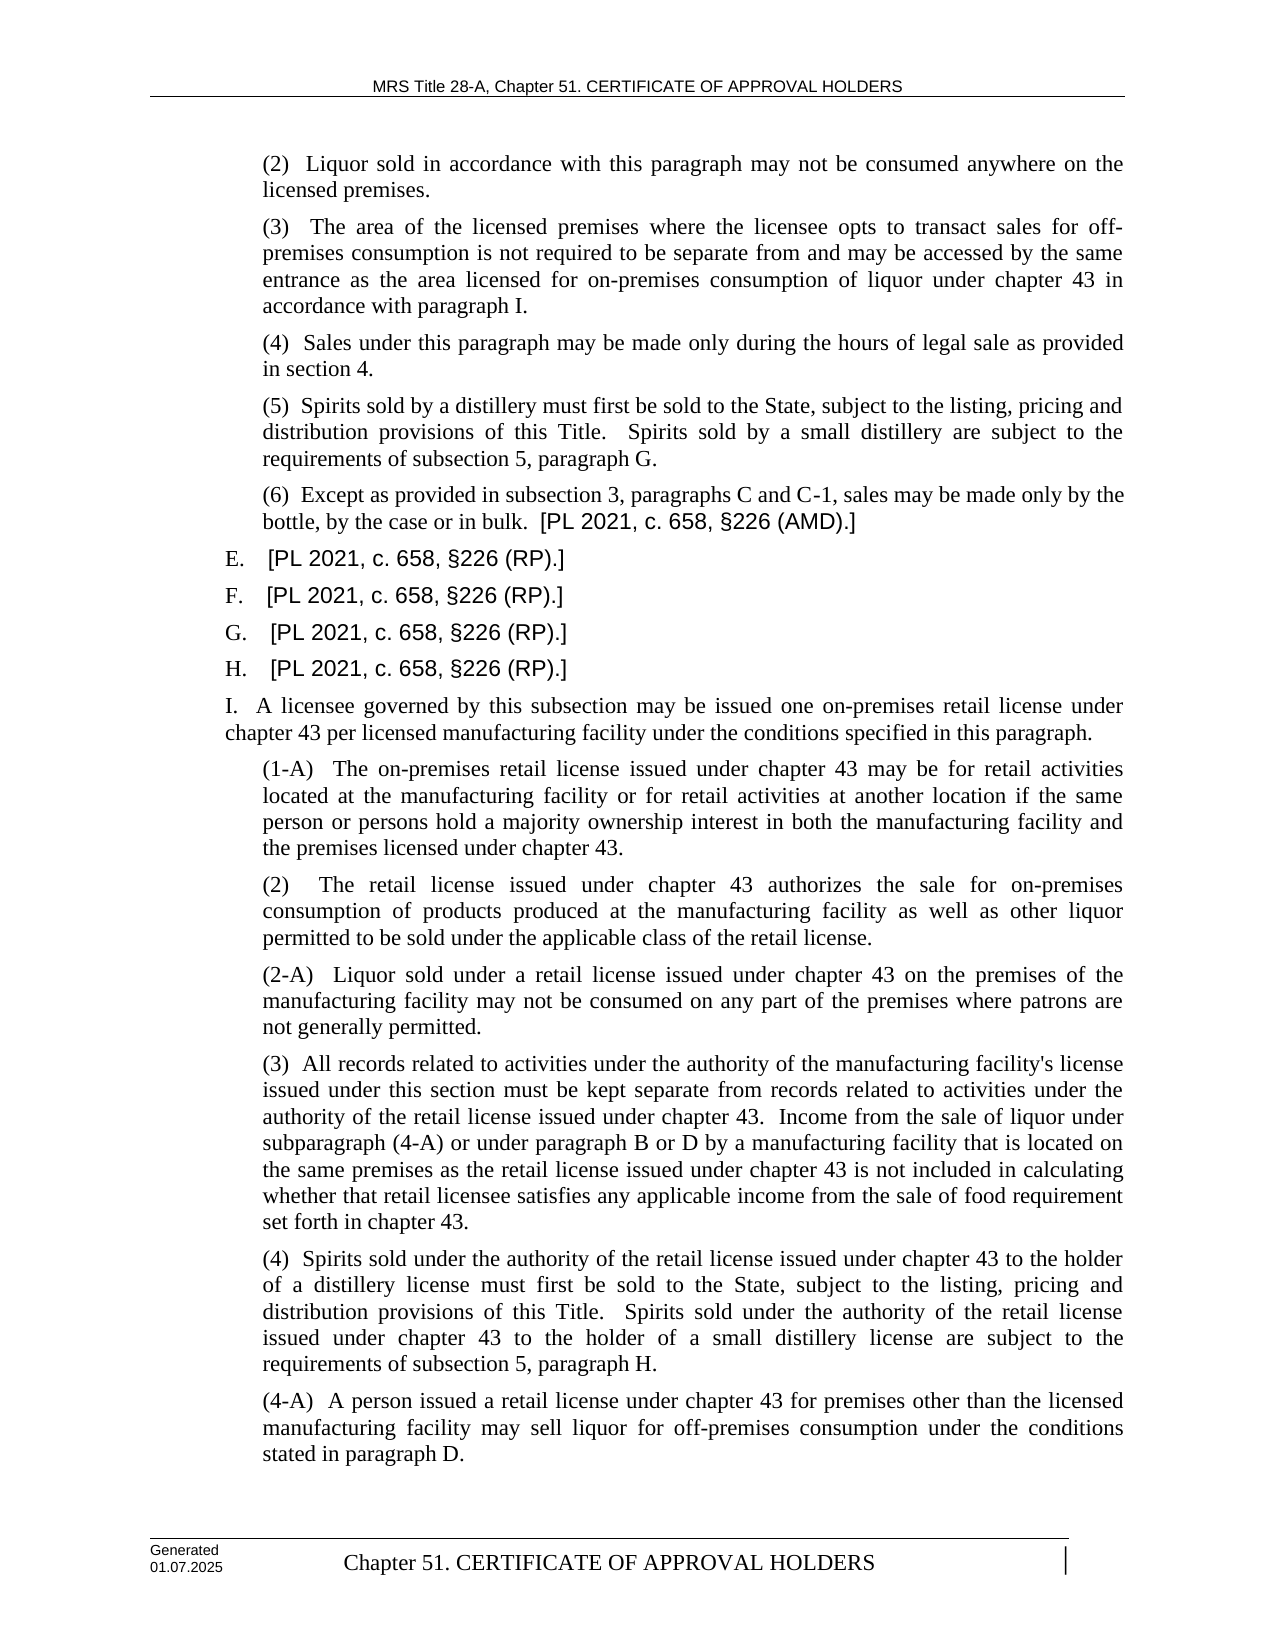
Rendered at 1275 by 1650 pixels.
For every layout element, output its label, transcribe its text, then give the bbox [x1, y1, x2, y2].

text (4) Sales under this paragraph may be made only during the hours of legal sale as provided in section 4. [262, 329, 1125, 382]
text (3) All records related to activities under the authority of the manufacturing facility's license issued under this section must be kept separate from records related to activities under the authority of the retail license issued under chapter 43. Income from the sale of liquor under subparagraph (4-A) or under paragraph B or D by a manufacturing facility that is located on the same premises as the retail license issued under chapter 43 is not included in calculating whether that retail licensee satisfies any applicable income from the sale of food requirement set forth in chapter 43. [262, 1050, 1125, 1235]
text (6) Except as provided in subsection 3, paragraphs C and C‑1, sales may be made only by the bottle, by the case or in bulk. [PL 2021, c. 658, §226 (AMD).] [262, 482, 1125, 534]
text G. [PL 2021, c. 658, §226 (RP).] [225, 618, 1125, 645]
text (2) The retail license issued under chapter 43 authorizes the sale for on-premises consumption of products produced at the manufacturing facility as well as other liquor permitted to be sold under the applicable class of the retail license. [262, 871, 1125, 950]
text F. [PL 2021, c. 658, §226 (RP).] [225, 582, 1125, 608]
text (3) The area of the licensed premises where the licensee opts to transact sales for off-premises consumption is not required to be separate from and may be accessed by the same entrance as the area licensed for on-premises consumption of liquor under chapter 43 in accordance with paragraph I. [262, 213, 1125, 318]
text H. [PL 2021, c. 658, §226 (RP).] [225, 655, 1125, 682]
text (5) Spirits sold by a distillery must first be sold to the State, subject to the listing, pricing and distribution provisions of this Title. Spirits sold by a small distillery are subject to the requirements of subsection 5, paragraph G. [262, 392, 1125, 471]
text E. [PL 2021, c. 658, §226 (RP).] [225, 545, 1125, 571]
text I. A licensee governed by this subsection may be issued one on-premises retail license under chapter 43 per licensed manufacturing facility under the conditions specified in this paragraph. [225, 692, 1125, 745]
text (2) Liquor sold in accordance with this paragraph may not be consumed anywhere on the licensed premises. [262, 150, 1125, 203]
text (4-A) A person issued a retail license under chapter 43 for premises other than the licensed manufacturing facility may sell liquor for off-premises consumption under the conditions stated in paragraph D. [262, 1387, 1125, 1466]
text (2-A) Liquor sold under a retail license issued under chapter 43 on the premises of the manufacturing facility may not be consumed on any part of the premises where patrons are not generally permitted. [262, 961, 1125, 1040]
text (4) Spirits sold under the authority of the retail license issued under chapter 43 to the holder of a distillery license must first be sold to the State, subject to the listing, pricing and distribution provisions of this Title. Spirits sold under the authority of the retail license issued under chapter 43 to the holder of a small distillery license are subject to the requirements of subsection 5, paragraph H. [262, 1245, 1125, 1377]
text (1-A) The on-premises retail license issued under chapter 43 may be for retail activities located at the manufacturing facility or for retail activities at another location if the same person or persons hold a majority ownership interest in both the manufacturing facility and the premises licensed under chapter 43. [262, 755, 1125, 861]
